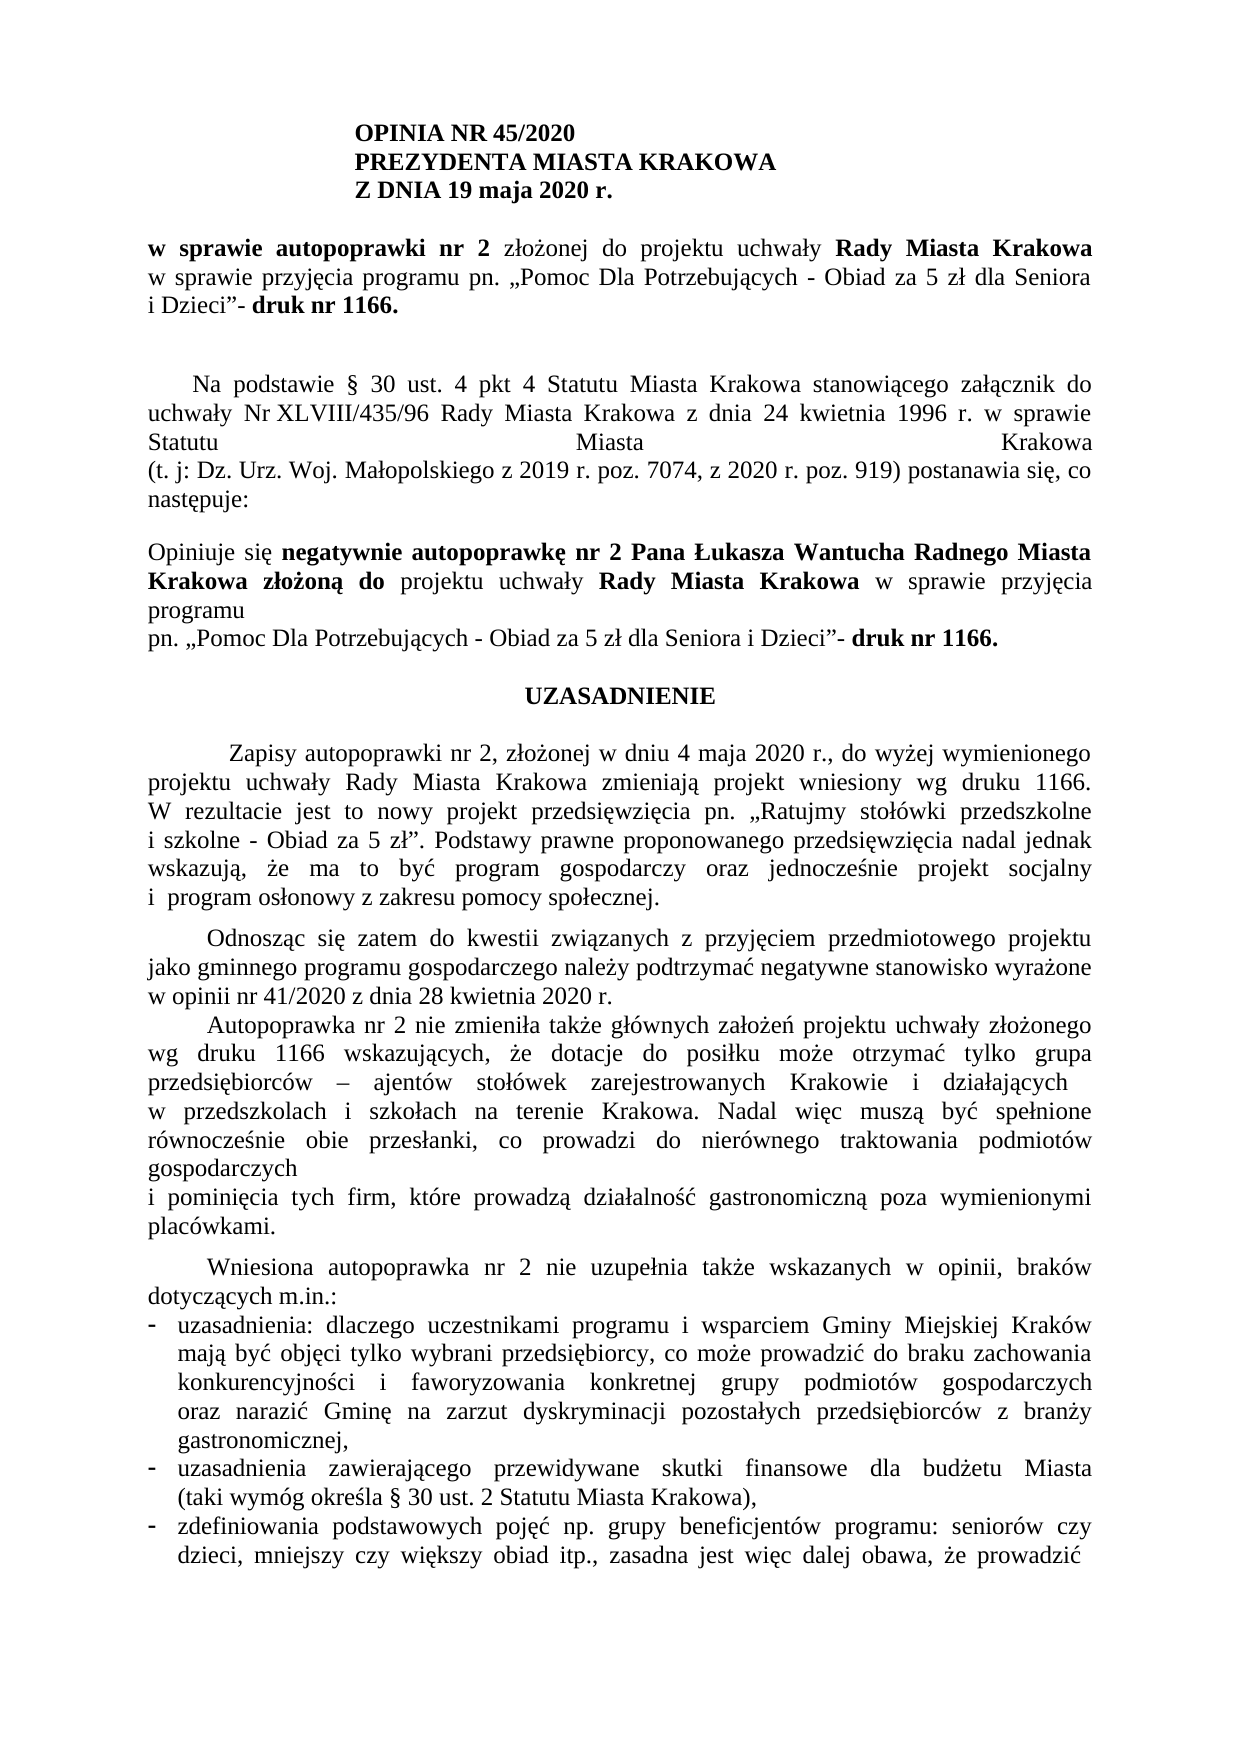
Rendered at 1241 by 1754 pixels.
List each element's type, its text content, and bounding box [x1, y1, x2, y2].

list uzasadnienia zawierającego przewidywane skutki finansowe dla budżetu Miasta (taki wymóg określa § 30 ust. 2 Statutu Miasta Krakowa), [148, 1453, 1093, 1511]
text Zapisy autopoprawki nr 2, złożonej w dniu 4 maja 2020 r., do wyżej wymienionego projektu uchwały Rady Miasta Krakowa zmieniają projekt wniesiony wg druku 1166. W rezultacie jest to nowy projekt przedsięwzięcia pn. „Ratujmy stołówki przedszkolne i szkolne - Obiad za 5 zł”. Podstawy prawne proponowanego przedsięwzięcia nadal jednak wskazują, że ma to być program gospodarczy oraz jednocześnie projekt socjalny i program osłonowy z zakresu pomocy społecznej. [148, 738, 1093, 911]
list uzasadnienia: dlaczego uczestnikami programu i wsparciem Gminy Miejskiej Kraków mają być objęci tylko wybrani przedsiębiorcy, co może prowadzić do braku zachowania konkurencyjności i faworyzowania konkretnej grupy podmiotów gospodarczych oraz narazić Gminę na zarzut dyskryminacji pozostałych przedsiębiorców z branży gastronomicznej, [148, 1310, 1093, 1453]
text Autopoprawka nr 2 nie zmieniła także głównych założeń projektu uchwały złożonego wg druku 1166 wskazujących, że dotacje do posiłku może otrzymać tylko grupa przedsiębiorców – ajentów stołówek zarejestrowanych Krakowie i działających w przedszkolach i szkołach na terenie Krakowa. Nadal więc muszą być spełnione równocześnie obie przesłanki, co prowadzi do nierównego traktowania podmiotów gospodarczych i pominięcia tych firm, które prowadzą działalność gastronomiczną poza wymienionymi placówkami. [148, 1010, 1093, 1240]
text Wniesiona autopoprawka nr 2 nie uzupełnia także wskazanych w opinii, braków dotyczących m.in.: [148, 1252, 1093, 1310]
text w sprawie autopoprawki nr 2 złożonej do projektu uchwały Rady Miasta Krakowa w sprawie przyjęcia programu pn. „Pomoc Dla Potrzebujących - Obiad za 5 zł dla Seniora i Dzieci”- druk nr 1166. [148, 233, 1093, 319]
text Odnosząc się zatem do kwestii związanych z przyjęciem przedmiotowego projektu jako gminnego programu gospodarczego należy podtrzymać negatywne stanowisko wyrażone w opinii nr 41/2020 z dnia 28 kwietnia 2020 r. [148, 923, 1093, 1010]
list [148, 1511, 1093, 1568]
text Z DNIA 19 maja 2020 r. [148, 176, 1093, 204]
text PREZYDENTA MIASTA KRAKOWA [148, 147, 1093, 176]
text OPINIA NR 45/2020 [148, 118, 1093, 147]
text UZASADNIENIE [148, 681, 1093, 710]
text Na podstawie § 30 ust. 4 pkt 4 Statutu Miasta Krakowa stanowiącego załącznik do uchwały Nr XLVIII/435/96 Rady Miasta Krakowa z dnia 24 kwietnia 1996 r. w sprawie Statutu Miasta Krakowa (t. j: Dz. Urz. Woj. Małopolskiego z 2019 r. poz. 7074, z 2020 r. poz. 919) postanawia się, co następuje: [148, 369, 1093, 513]
text Opiniuje się negatywnie autopoprawkę nr 2 Pana Łukasza Wantucha Radnego Miasta Krakowa złożoną do projektu uchwały Rady Miasta Krakowa w sprawie przyjęcia programu pn. „Pomoc Dla Potrzebujących - Obiad za 5 zł dla Seniora i Dzieci”- druk nr 1166. [148, 537, 1093, 652]
